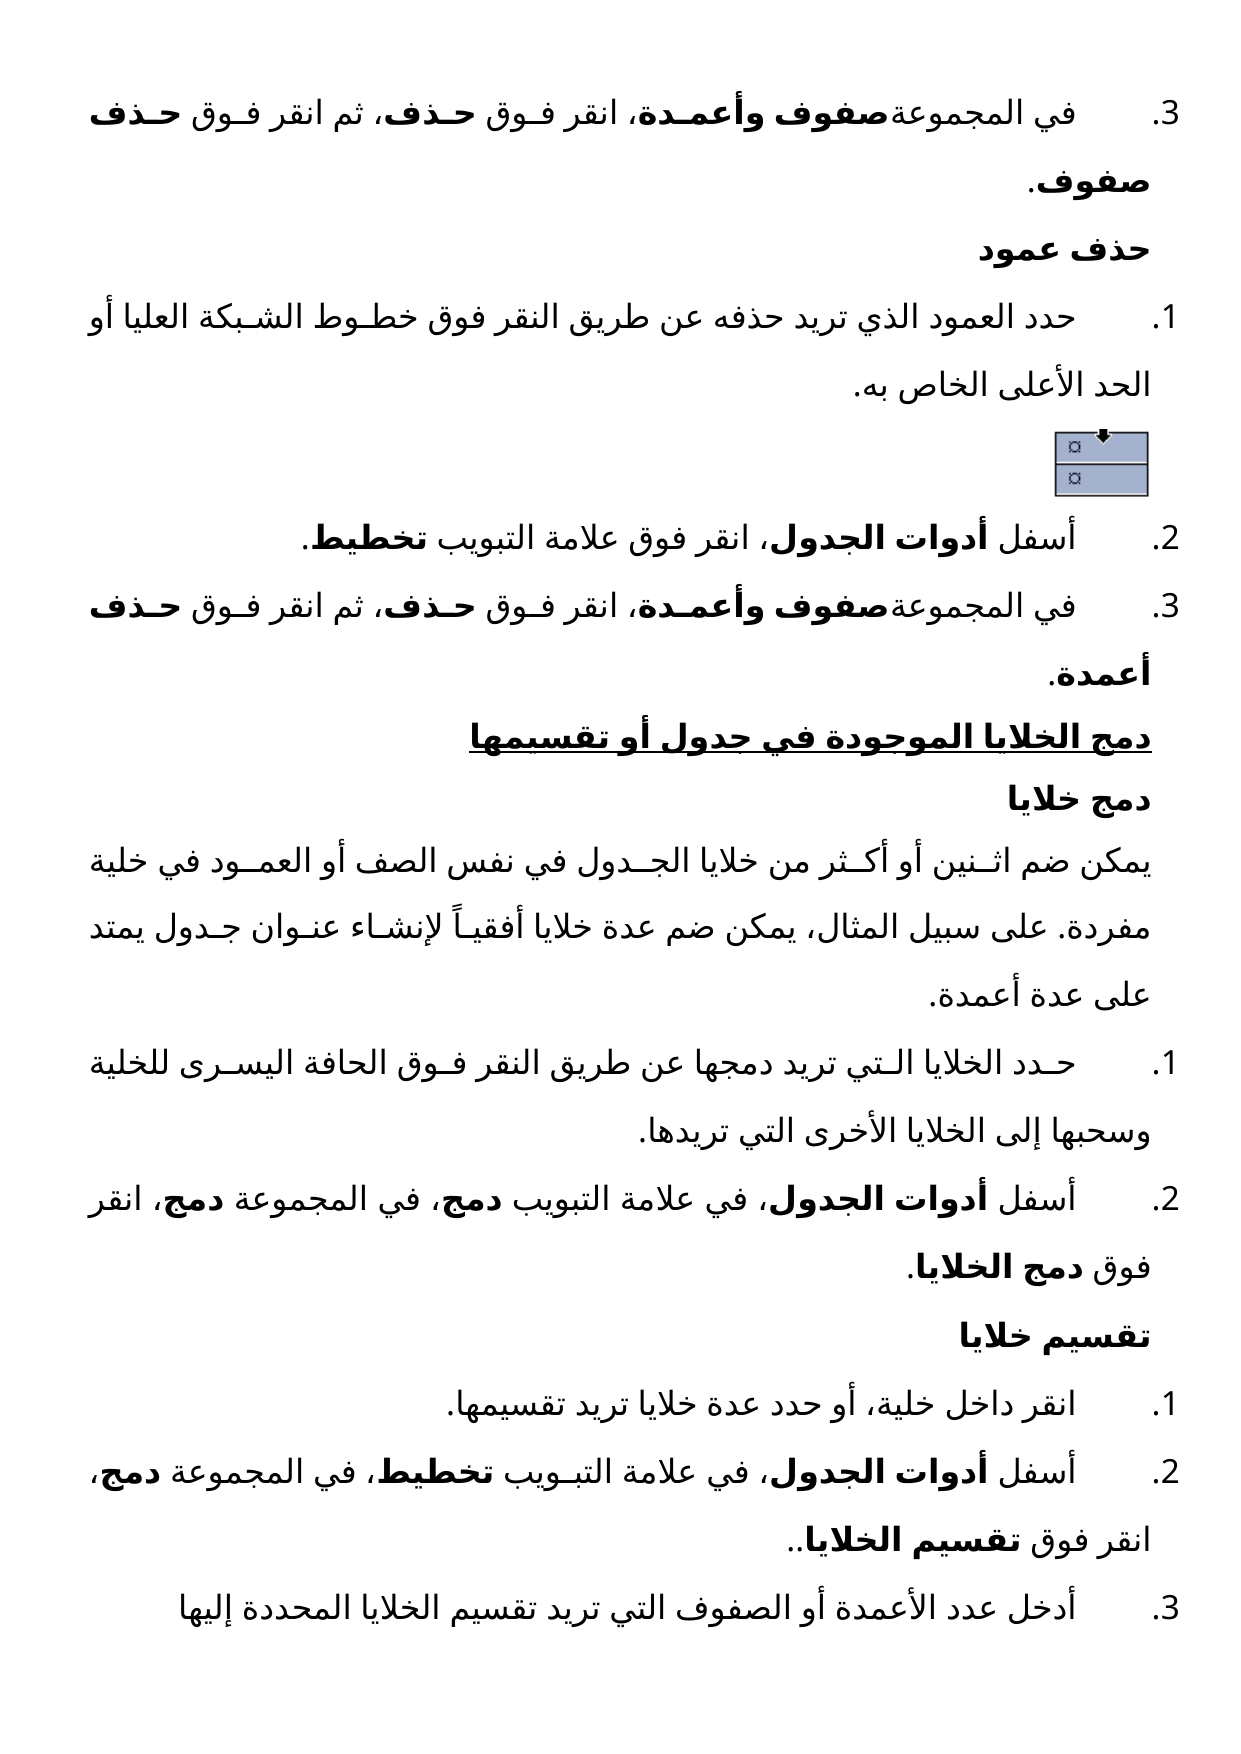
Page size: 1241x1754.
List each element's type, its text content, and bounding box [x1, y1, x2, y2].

text تقسيم خلايا [89, 1311, 1152, 1357]
list أسفل أدوات الجدول، في علامة التبويب تخطيط، في المجموعة دمج، انقر فوق تقسيم الخلايا.. [89, 1448, 1152, 1561]
list في المجموعةصفوف وأعمدة، انقر فوق حذف، ثم انقر فوق حذف صفوف. [89, 89, 1152, 202]
list أسفل أدوات الجدول، انقر فوق علامة التبويب تخطيط. [89, 513, 1152, 559]
text دمج الخلايا الموجودة في جدول أو تقسيمها [89, 718, 1152, 757]
list أدخل عدد الأعمدة أو الصفوف التي تريد تقسيم الخلايا المحددة إليها [89, 1584, 1152, 1629]
list في المجموعةصفوف وأعمدة، انقر فوق حذف، ثم انقر فوق حذف أعمدة. [89, 582, 1152, 695]
text يمكن ضم اثنين أو أكثر من خلايا الجدول في نفس الصف أو العمود في خلية مفردة. على سبيل المثال، يمكن ضم عدة خلايا أفقياً لإنشاء عنوان جدول يمتد على عدة أعمدة. [89, 841, 1152, 1016]
list حدد العمود الذي تريد حذفه عن طريق النقر فوق خطوط الشبكة العليا أو الحد الأعلى الخاص به. [89, 293, 1152, 407]
text دمج خلايا [89, 779, 1152, 818]
text حذف عمود [89, 225, 1152, 270]
picture [1052, 429, 1152, 500]
list انقر داخل خلية، أو حدد عدة خلايا تريد تقسيمها. [89, 1379, 1152, 1425]
list حدد الخلايا التي تريد دمجها عن طريق النقر فوق الحافة اليسرى للخلية وسحبها إلى الخلايا الأخرى التي تريدها. [89, 1039, 1152, 1152]
list أسفل أدوات الجدول، في علامة التبويب دمج، في المجموعة دمج، انقر فوق دمج الخلايا. [89, 1175, 1152, 1289]
